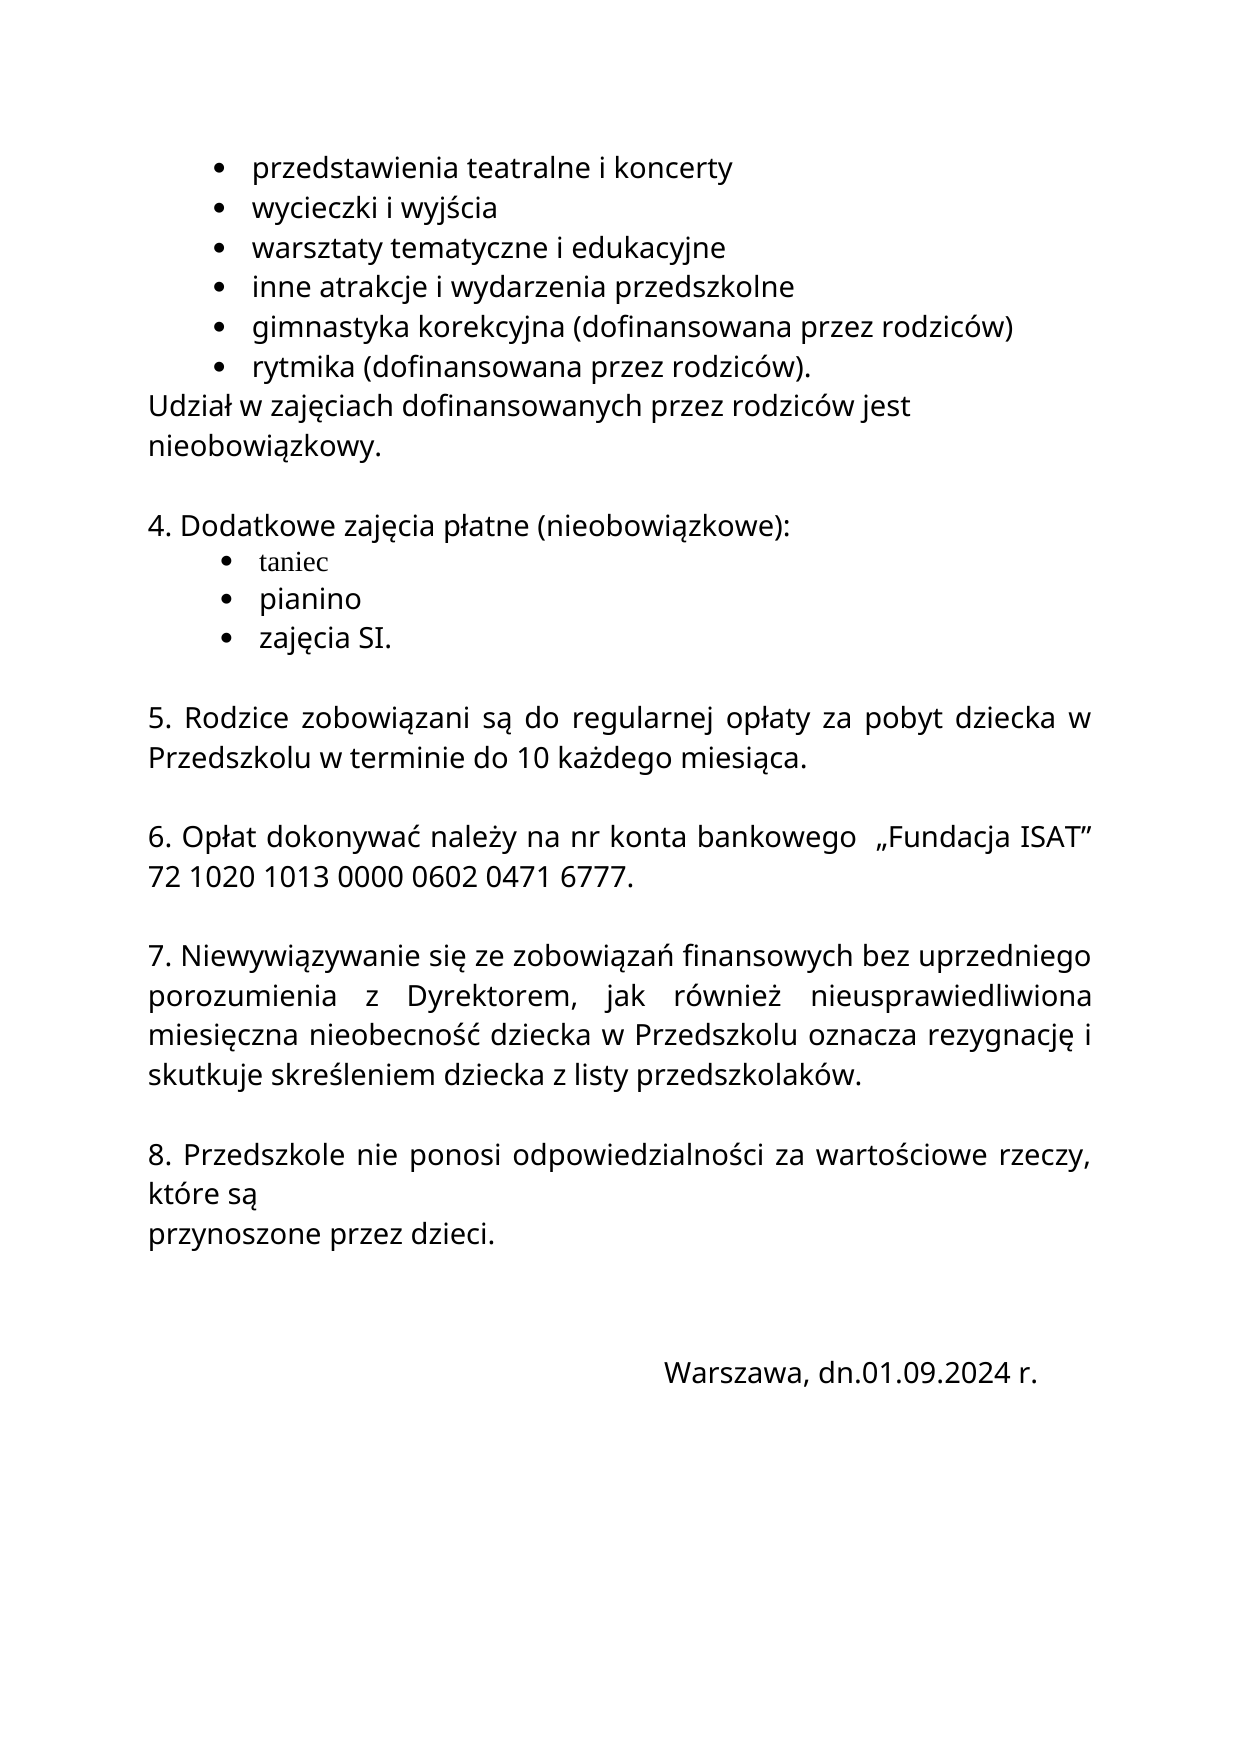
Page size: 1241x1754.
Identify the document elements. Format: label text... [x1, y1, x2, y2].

list taniec [221, 544, 1093, 578]
text Udział w zajęciach dofinansowanych przez rodziców jest nieobowiązkowy. [148, 386, 1093, 465]
text Warszawa, dn.01.09.2024 r. [590, 1352, 1093, 1392]
list zajęcia SI. [221, 618, 1093, 657]
text 8. Przedszkole nie ponosi odpowiedzialności za wartościowe rzeczy, które są [148, 1134, 1093, 1213]
text przynoszone przez dzieci. [148, 1213, 1093, 1253]
list rytmika (dofinansowana przez rodziców). [214, 346, 1093, 386]
text 7. Niewywiązywanie się ze zobowiązań finansowych bez uprzedniego porozumienia z Dyrektorem, jak również nieusprawiedliwiona miesięczna nieobecność dziecka w Przedszkolu oznacza rezygnację i skutkuje skreśleniem dziecka z listy przedszkolaków. [148, 935, 1093, 1094]
text 5. Rodzice zobowiązani są do regularnej opłaty za pobyt dziecka w Przedszkolu w terminie do 10 każdego miesiąca. [148, 697, 1093, 777]
list warsztaty tematyczne i edukacyjne [214, 227, 1093, 267]
list inne atrakcje i wydarzenia przedszkolne [214, 267, 1093, 306]
list wycieczki i wyjścia [214, 187, 1093, 227]
text 4. Dodatkowe zajęcia płatne (nieobowiązkowe): [148, 505, 1093, 544]
text 6. Opłat dokonywać należy na nr konta bankowego „Fundacja ISAT” 72 1020 1013 0000 0602 0471 6777. [148, 816, 1093, 896]
list gimnastyka korekcyjna (dofinansowana przez rodziców) [214, 306, 1093, 346]
list przedstawienia teatralne i koncerty [214, 148, 1093, 187]
list pianino [221, 578, 1093, 618]
